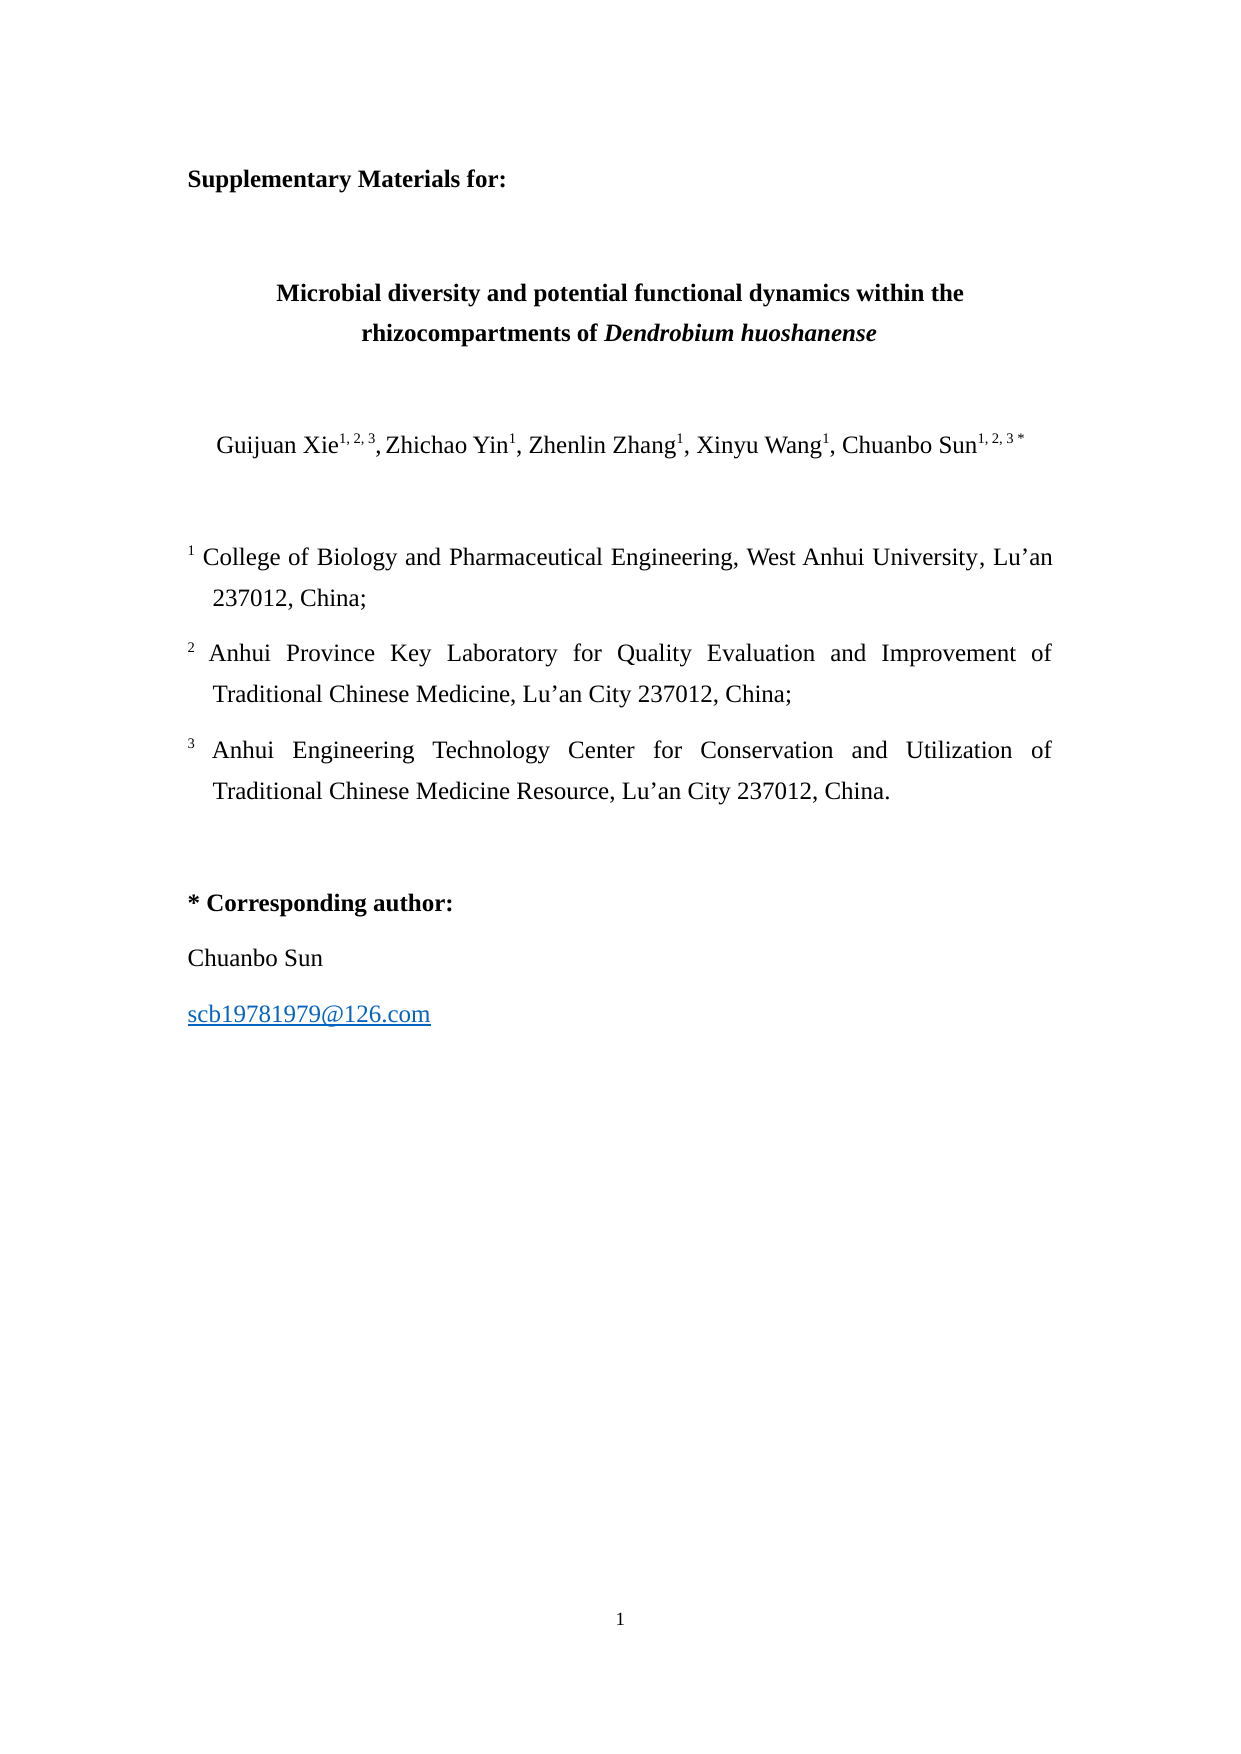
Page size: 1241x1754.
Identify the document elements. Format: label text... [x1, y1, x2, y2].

text scb19781979@126.com [187, 998, 1053, 1030]
text Supplementary Materials for: [187, 162, 1053, 194]
text Chuanbo Sun [187, 942, 1053, 974]
text Guijuan Xie1, 2, 3, Zhichao Yin1, Zhenlin Zhang1, Xinyu Wang1, Chuanbo Sun1, 2, 3 * [187, 428, 1053, 461]
text * Corresponding author: [187, 886, 1053, 918]
text 2 Anhui Province Key Laboratory for Quality Evaluation and Improvement of Traditional Chinese Medicine, Lu’an City 237012, China; [187, 637, 1053, 710]
text 1 College of Biology and Pharmaceutical Engineering, West Anhui University, Lu’an 237012, China; [187, 540, 1053, 613]
text 3 Anhui Engineering Technology Center for Conservation and Utilization of Traditional Chinese Medicine Resource, Lu’an City 237012, China. [187, 733, 1053, 806]
text Microbial diversity and potential functional dynamics within the rhizocompartments of Dendrobium huoshanense [187, 276, 1053, 349]
